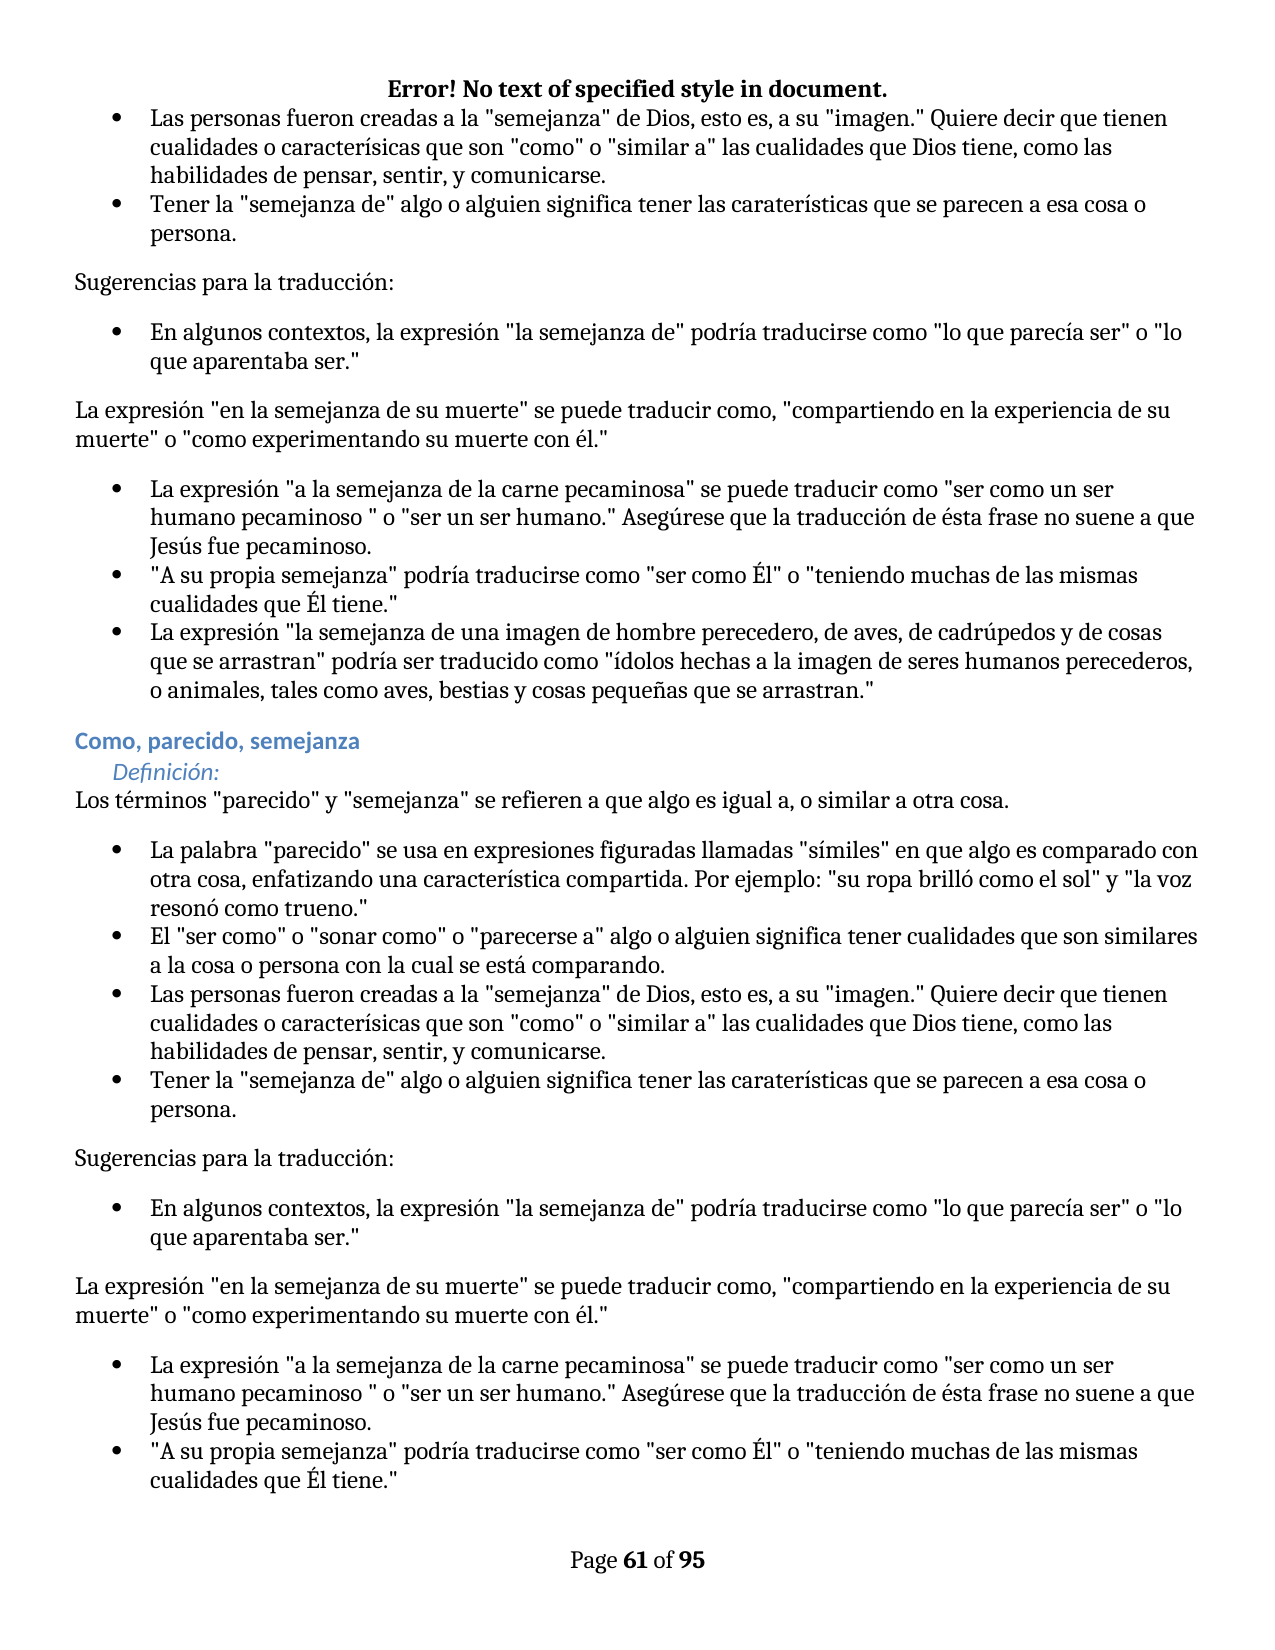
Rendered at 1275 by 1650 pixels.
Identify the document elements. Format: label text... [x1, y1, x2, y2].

list La palabra "parecido" se usa en expresiones figuradas llamadas "símiles" en que algo es comparado con otra cosa, enfatizando una característica compartida. Por ejemplo: "su ropa brilló como el sol" y "la voz resonó como trueno." [112, 836, 1200, 922]
list La expresión "a la semejanza de la carne pecaminosa" se puede traducir como "ser como un ser humano pecaminoso " o "ser un ser humano." Asegúrese que la traducción de ésta frase no suene a que Jesús fue pecaminoso. [112, 474, 1200, 561]
list En algunos contextos, la expresión "la semejanza de" podría traducirse como "lo que parecía ser" o "lo que aparentaba ser." [112, 318, 1200, 375]
list "A su propia semejanza" podría traducirse como "ser como Él" o "teniendo muchas de las mismas cualidades que Él tiene." [112, 1437, 1200, 1494]
list Tener la "semejanza de" algo o alguien significa tener las caraterísticas que se parecen a esa cosa o persona. [112, 190, 1200, 247]
list Las personas fueron creadas a la "semejanza" de Dios, esto es, a su "imagen." Quiere decir que tienen cualidades o caracterísicas que son "como" o "similar a" las cualidades que Dios tiene, como las habilidades de pensar, sentir, y comunicarse. [112, 980, 1200, 1066]
text Los términos "parecido" y "semejanza" se refieren a que algo es igual a, o similar a otra cosa. [75, 786, 1200, 815]
list Tener la "semejanza de" algo o alguien significa tener las caraterísticas que se parecen a esa cosa o persona. [112, 1066, 1200, 1123]
list El "ser como" o "sonar como" o "parecerse a" algo o alguien significa tener cualidades que son similares a la cosa o persona con la cual se está comparando. [112, 922, 1200, 980]
list Las personas fueron creadas a la "semejanza" de Dios, esto es, a su "imagen." Quiere decir que tienen cualidades o caracterísicas que son "como" o "similar a" las cualidades que Dios tiene, como las habilidades de pensar, sentir, y comunicarse. [112, 104, 1200, 190]
subtitle Definición: [75, 756, 1200, 786]
list "A su propia semejanza" podría traducirse como "ser como Él" o "teniendo muchas de las mismas cualidades que Él tiene." [112, 561, 1200, 618]
text Sugerencias para la traducción: [75, 1144, 1200, 1173]
subtitle Como, parecido, semejanza [75, 725, 1200, 756]
text La expresión "en la semejanza de su muerte" se puede traducir como, "compartiendo en la experiencia de su muerte" o "como experimentando su muerte con él." [75, 1272, 1200, 1330]
text Sugerencias para la traducción: [75, 268, 1200, 297]
list La expresión "la semejanza de una imagen de hombre perecedero, de aves, de cadrúpedos y de cosas que se arrastran" podría ser traducido como "ídolos hechas a la imagen de seres humanos perecederos, o animales, tales como aves, bestias y cosas pequeñas que se arrastran." [112, 618, 1200, 704]
text La expresión "en la semejanza de su muerte" se puede traducir como, "compartiendo en la experiencia de su muerte" o "como experimentando su muerte con él." [75, 396, 1200, 454]
list En algunos contextos, la expresión "la semejanza de" podría traducirse como "lo que parecía ser" o "lo que aparentaba ser." [112, 1194, 1200, 1251]
list La expresión "a la semejanza de la carne pecaminosa" se puede traducir como "ser como un ser humano pecaminoso " o "ser un ser humano." Asegúrese que la traducción de ésta frase no suene a que Jesús fue pecaminoso. [112, 1351, 1200, 1437]
